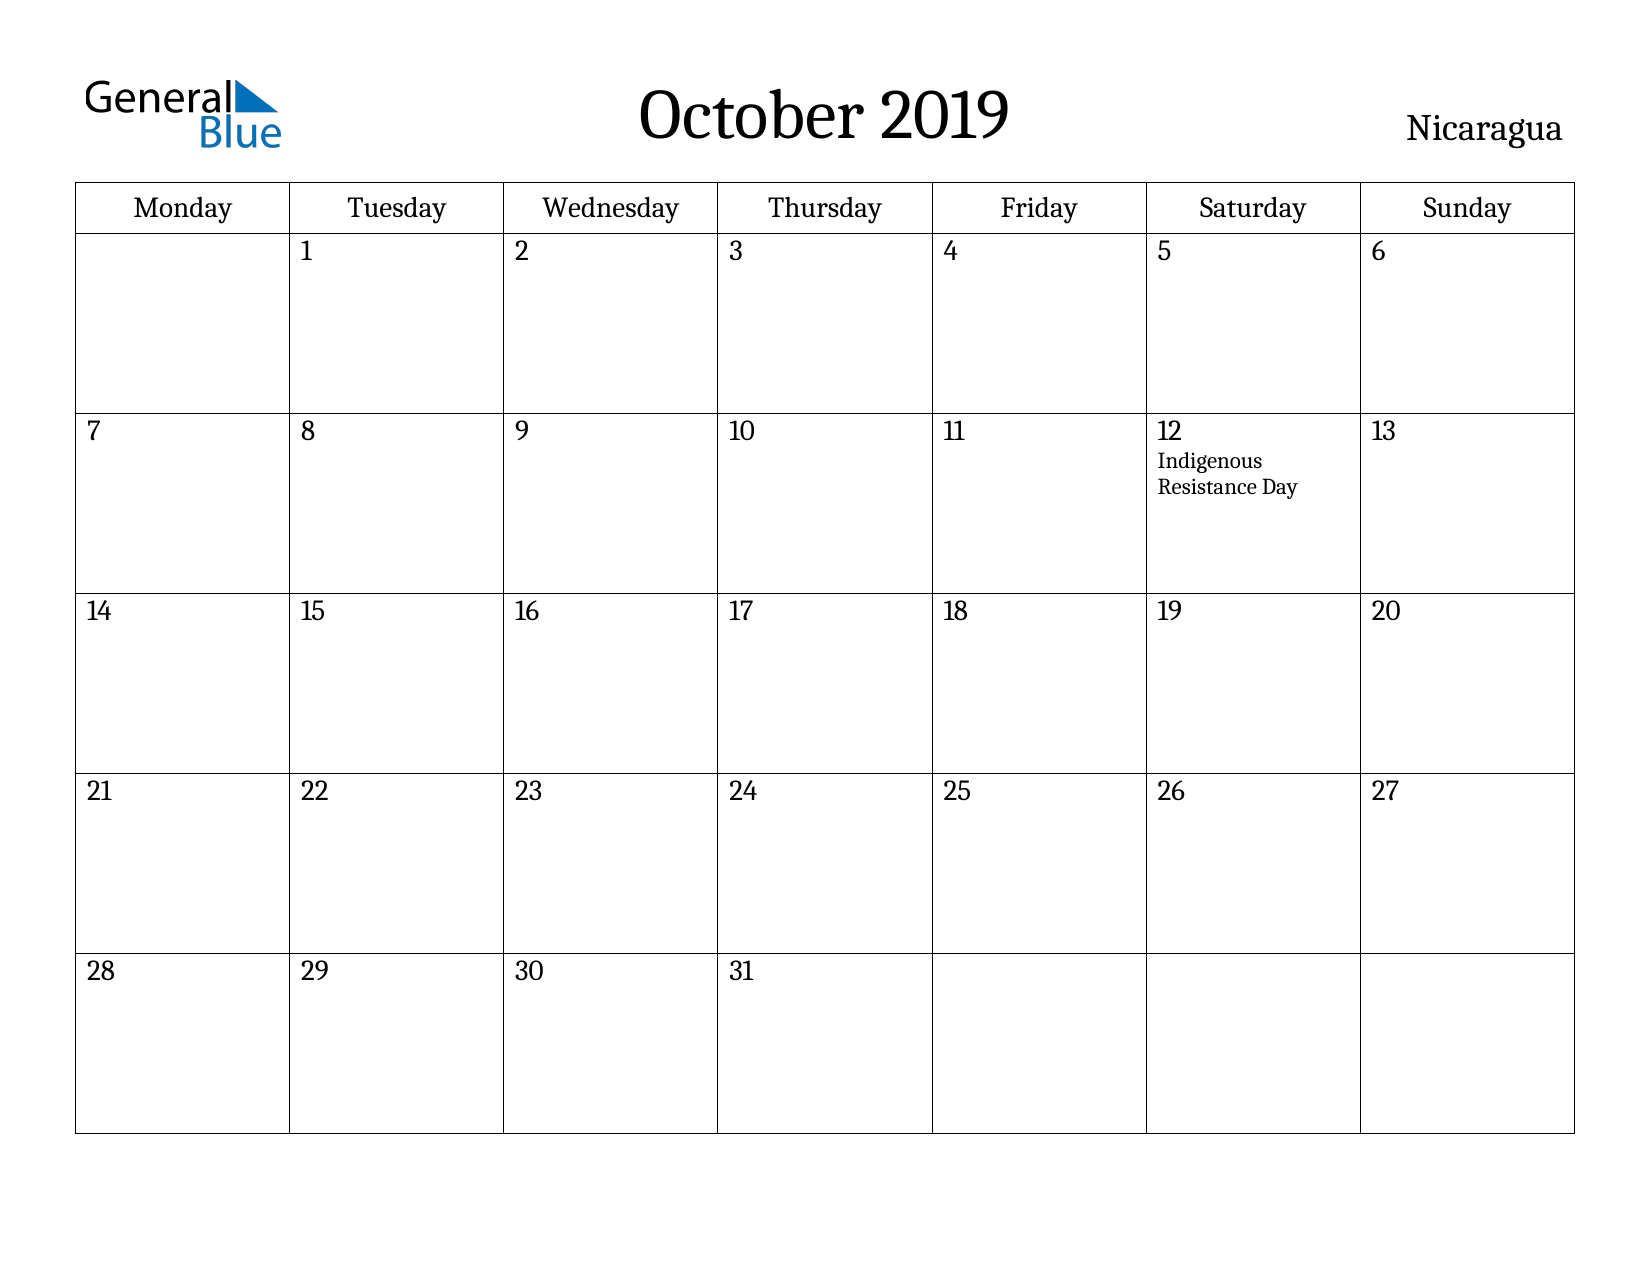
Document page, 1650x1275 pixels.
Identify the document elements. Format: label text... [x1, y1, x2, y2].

table_cell [1361, 988, 1574, 1133]
table_cell 21 [76, 774, 289, 807]
table_cell 19 [1147, 594, 1360, 627]
table_cell 25 [933, 774, 1146, 807]
table_cell [290, 627, 503, 773]
table_cell [76, 988, 289, 1133]
table_cell Monday [76, 183, 289, 233]
table_cell [718, 267, 932, 413]
table_cell 15 [290, 594, 503, 627]
table_cell [504, 808, 717, 953]
table_cell 31 [718, 954, 932, 987]
table_cell 26 [1147, 774, 1360, 807]
table_cell 8 [290, 414, 503, 447]
table_cell [933, 808, 1146, 953]
table_cell [933, 988, 1146, 1133]
table_cell [933, 627, 1146, 773]
table_cell [718, 627, 932, 773]
table_cell [76, 234, 289, 267]
table_cell 10 [718, 414, 932, 447]
table_cell [290, 808, 503, 953]
table_cell 30 [504, 954, 717, 987]
table_cell Saturday [1147, 183, 1360, 233]
table_cell 5 [1147, 234, 1360, 267]
table_cell [1361, 954, 1574, 987]
table_cell Indigenous Resistance Day [1147, 448, 1360, 593]
table_cell 2 [504, 234, 717, 267]
table_cell [1361, 627, 1574, 773]
table_cell Tuesday [290, 183, 503, 233]
table_cell [718, 988, 932, 1133]
table_cell Wednesday [504, 183, 717, 233]
table_cell 23 [504, 774, 717, 807]
table_cell [1147, 954, 1360, 987]
table_cell [76, 448, 289, 593]
table_cell [504, 267, 717, 413]
table_cell 4 [933, 234, 1146, 267]
table_cell [76, 627, 289, 773]
table_cell Sunday [1361, 183, 1574, 233]
table_cell 14 [76, 594, 289, 627]
table_cell 12 [1147, 414, 1360, 447]
table_cell 29 [290, 954, 503, 987]
table_cell 17 [718, 594, 932, 627]
table_cell 24 [718, 774, 932, 807]
table_cell [1361, 448, 1574, 593]
table_cell [1147, 627, 1360, 773]
table_cell [504, 988, 717, 1133]
table_cell [1147, 267, 1360, 413]
table_header Nicaragua [1146, 75, 1574, 182]
table_cell 20 [1361, 594, 1574, 627]
table_cell Friday [933, 183, 1146, 233]
table_cell [504, 627, 717, 773]
table_cell [1361, 808, 1574, 953]
table_cell 16 [504, 594, 717, 627]
table_cell [76, 808, 289, 953]
table_cell 9 [504, 414, 717, 447]
table_cell 13 [1361, 414, 1574, 447]
table_header [76, 75, 503, 182]
table_cell Thursday [718, 183, 932, 233]
table_cell [933, 954, 1146, 987]
table_cell [76, 267, 289, 413]
table_cell 1 [290, 234, 503, 267]
table_cell [1361, 267, 1574, 413]
table_cell [504, 448, 717, 593]
table_cell [290, 267, 503, 413]
table_cell [290, 988, 503, 1133]
table_cell [718, 448, 932, 593]
table_cell [933, 267, 1146, 413]
table_cell [1147, 988, 1360, 1133]
table_cell [718, 808, 932, 953]
table_header October 2019 [504, 75, 1146, 182]
table_cell 27 [1361, 774, 1574, 807]
picture [86, 80, 281, 148]
table_cell [1147, 808, 1360, 953]
table_cell 7 [76, 414, 289, 447]
table_cell 28 [76, 954, 289, 987]
table_cell [290, 448, 503, 593]
table_cell 11 [933, 414, 1146, 447]
table_cell [933, 448, 1146, 593]
table_cell 3 [718, 234, 932, 267]
table_cell 22 [290, 774, 503, 807]
table_cell 18 [933, 594, 1146, 627]
table_cell 6 [1361, 234, 1574, 267]
